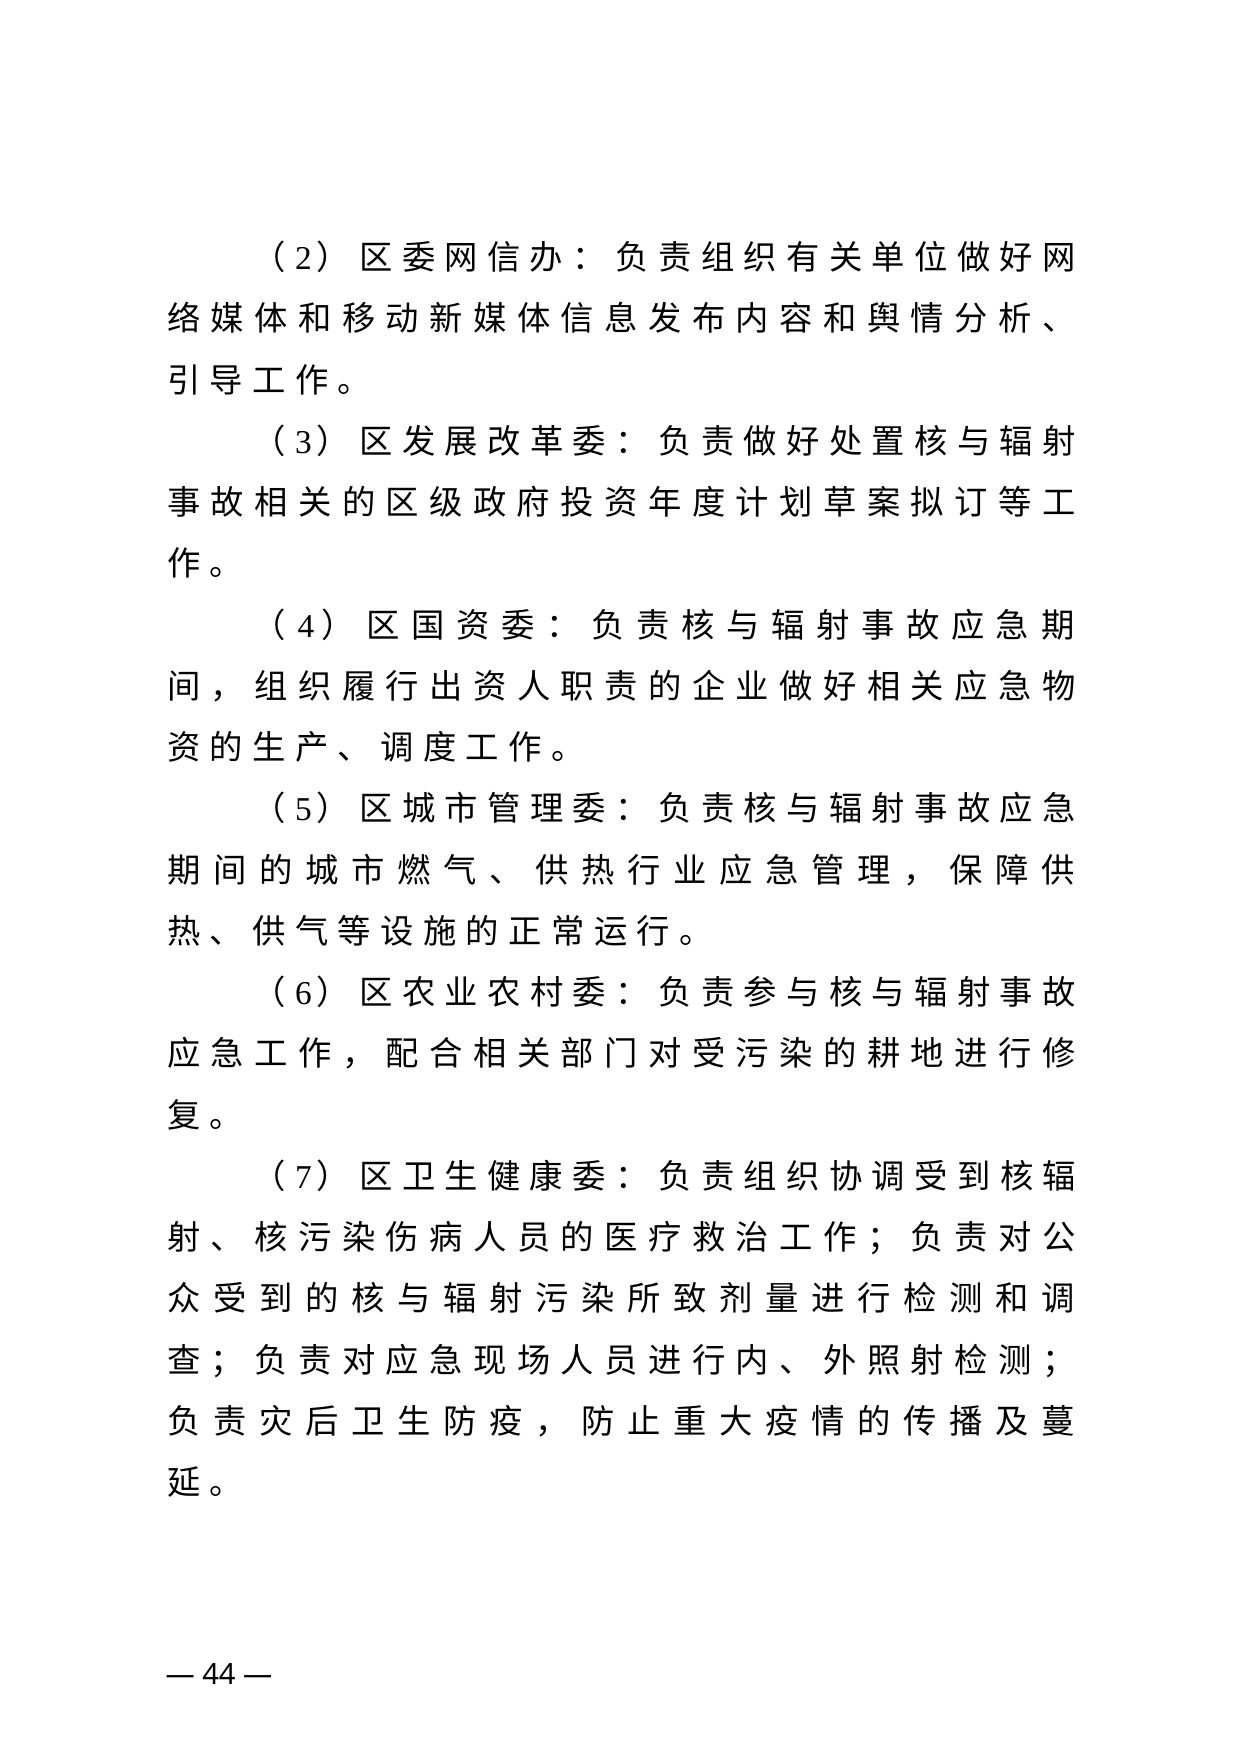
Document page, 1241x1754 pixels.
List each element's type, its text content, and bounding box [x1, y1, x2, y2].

text （3）区发展改革委：负责做好处置核与辐射事故相关的区级政府投资年度计划草案拟订等工作。 [167, 408, 1085, 592]
text （6）区农业农村委：负责参与核与辐射事故应急工作，配合相关部门对受污染的耕地进行修复。 [167, 959, 1085, 1143]
text （5）区城市管理委：负责核与辐射事故应急期间的城市燃气、供热行业应急管理，保障供热、供气等设施的正常运行。 [167, 776, 1085, 959]
text （4）区国资委：负责核与辐射事故应急期间，组织履行出资人职责的企业做好相关应急物资的生产、调度工作。 [167, 592, 1085, 776]
text （2）区委网信办：负责组织有关单位做好网络媒体和移动新媒体信息发布内容和舆情分析、引导工作。 [167, 224, 1085, 408]
text （7）区卫生健康委：负责组织协调受到核辐射、核污染伤病人员的医疗救治工作；负责对公众受到的核与辐射污染所致剂量进行检测和调查；负责对应急现场人员进行内、外照射检测；负责灾后卫生防疫，防止重大疫情的传播及蔓延。 [167, 1143, 1085, 1511]
